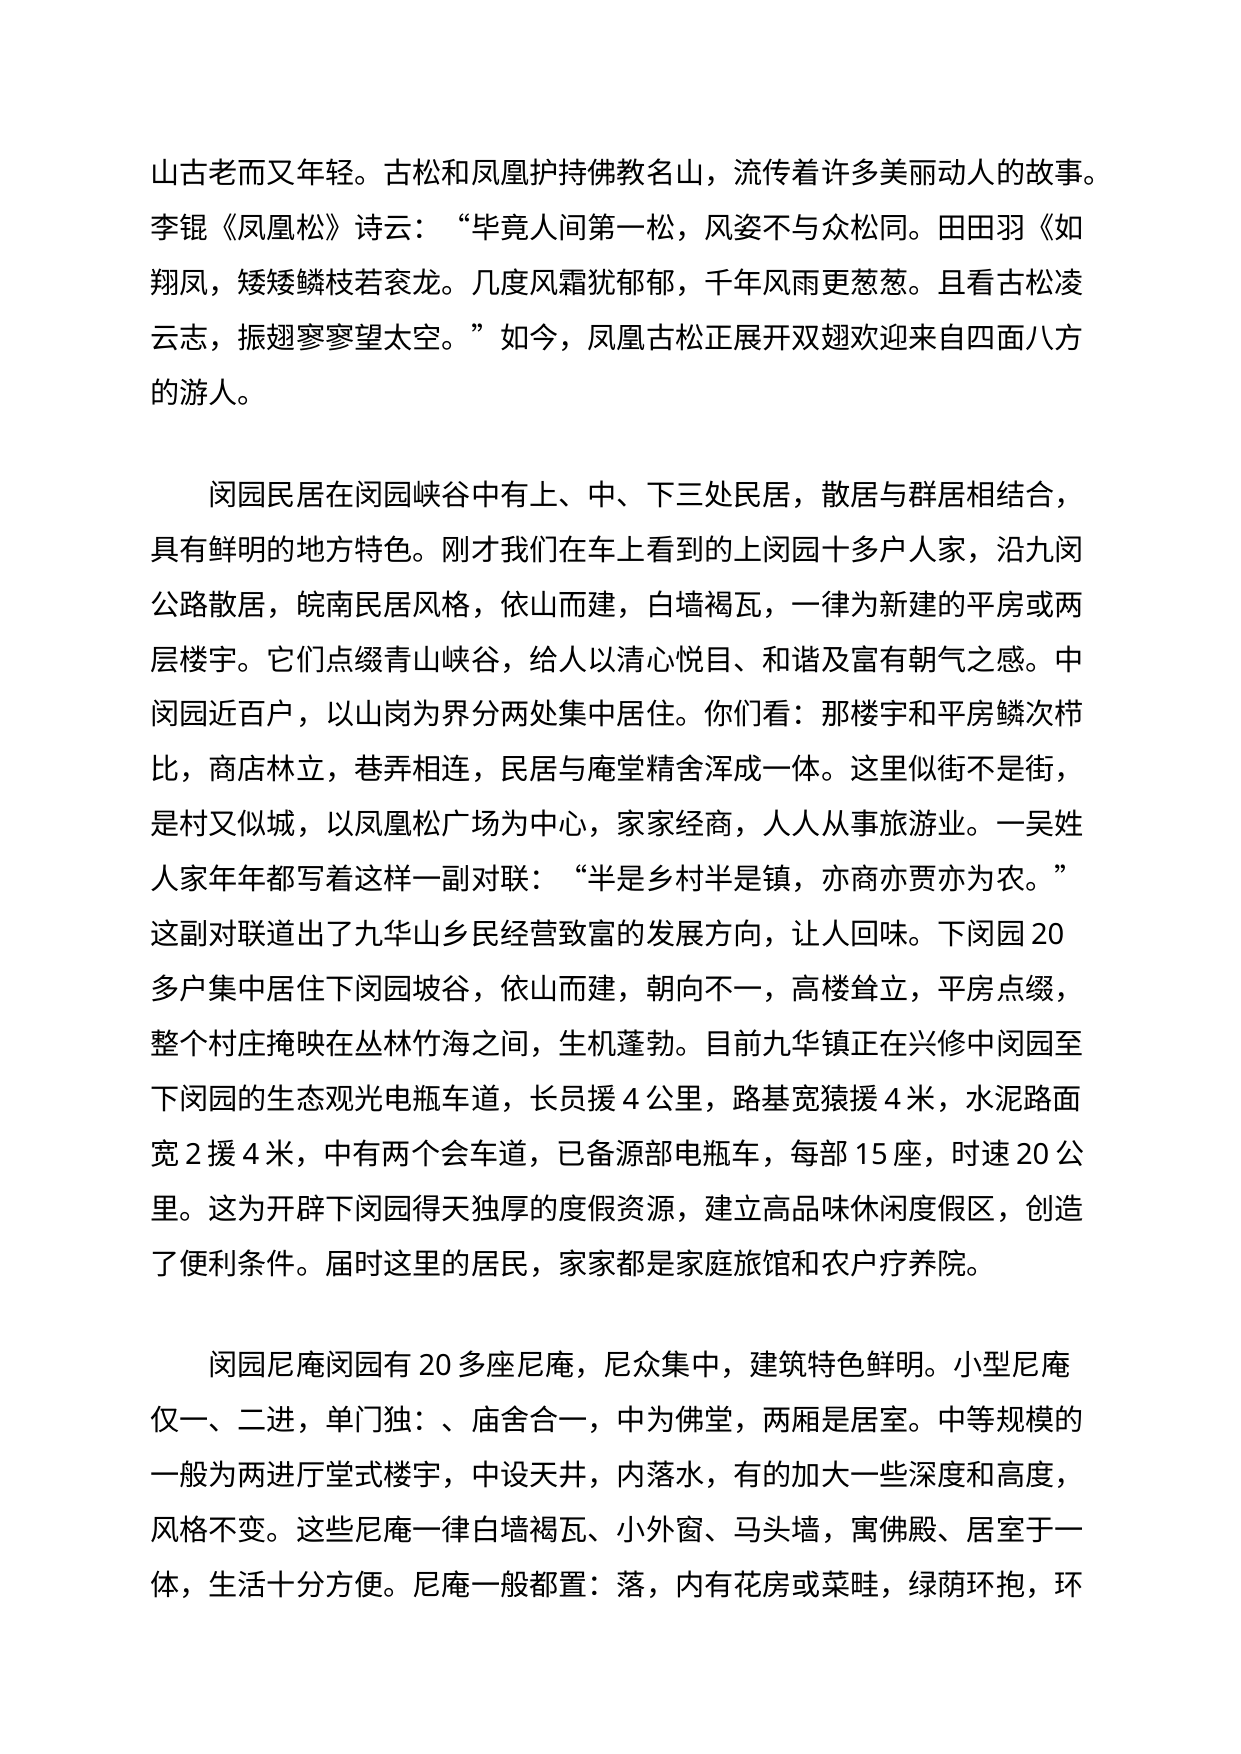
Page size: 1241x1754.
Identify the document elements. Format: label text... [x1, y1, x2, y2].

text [150, 150, 1090, 412]
text 闵园民居在闵园峡谷中有上、中、下三处民居，散居与群居相结合，具有鲜明的地方特色。刚才我们在车上看到的上闵园十多户人家，沿九闵公路散居，皖南民居风格，依山而建，白墙褐瓦，一律为新建的平房或两层楼宇。它们点缀青山峡谷，给人以清心悦目、和谐及富有朝气之感。中闵园近百户，以山岗为界分两处集中居住。你们看：那楼宇和平房鳞次栉比，商店林立，巷弄相连，民居与庵堂精舍浑成一体。这里似街不是街，是村又似城，以凤凰松广场为中心，家家经商，人人从事旅游业。一吴姓人家年年都写着这样一副对联：“半是乡村半是镇，亦商亦贾亦为农。”这副对联道出了九华山乡民经营致富的发展方向，让人回味。下闵园20多户集中居住下闵园坡谷，依山而建，朝向不一，高楼耸立，平房点缀，整个村庄掩映在丛林竹海之间，生机蓬勃。目前九华镇正在兴修中闵园至下闵园的生态观光电瓶车道，长员援4公里，路基宽猿援4米，水泥路面宽2援4米，中有两个会车道，已备源部电瓶车，每部15座，时速20公里。这为开辟下闵园得天独厚的度假资源，建立高品味休闲度假区，创造了便利条件。届时这里的居民，家家都是家庭旅馆和农户疗养院。 [150, 471, 1090, 1282]
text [150, 1342, 1090, 1604]
